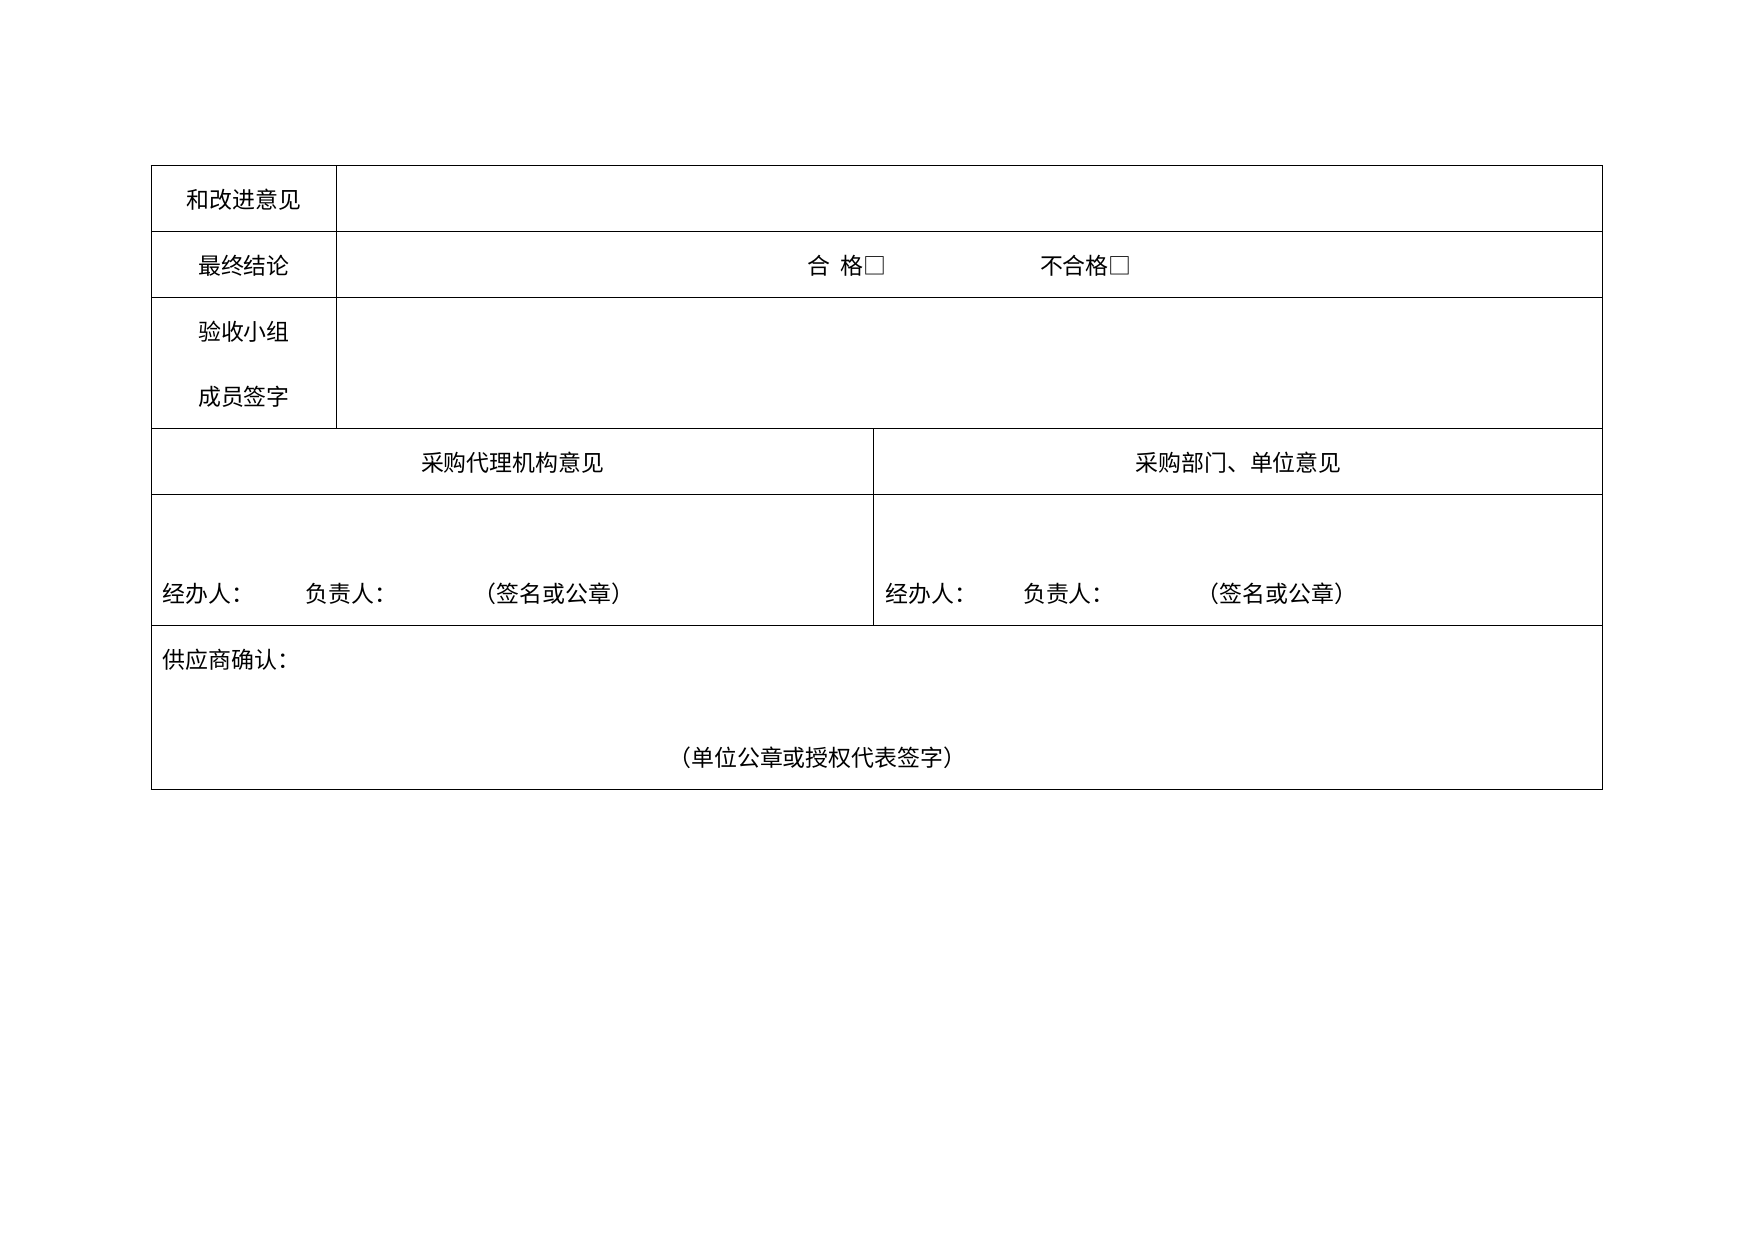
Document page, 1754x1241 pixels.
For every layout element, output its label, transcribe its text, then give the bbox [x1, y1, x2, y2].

table_cell 经办人： 负责人： （签名或公章） [874, 495, 1602, 625]
table_cell 存在问题 和改进意见 [152, 166, 336, 231]
table_cell [337, 298, 1602, 428]
table_cell 采购部门、单位意见 [874, 429, 1602, 494]
table_cell [337, 166, 1602, 231]
table_cell 最终结论 [152, 232, 336, 297]
table_cell 合 格□ 不合格□ [337, 232, 1602, 297]
table_cell 供应商确认： （单位公章或授权代表签字） [152, 626, 1602, 789]
table_cell 经办人： 负责人： （签名或公章） [152, 495, 873, 625]
table_cell 验收小组 成员签字 [152, 298, 336, 428]
table_cell 采购代理机构意见 [152, 429, 873, 494]
